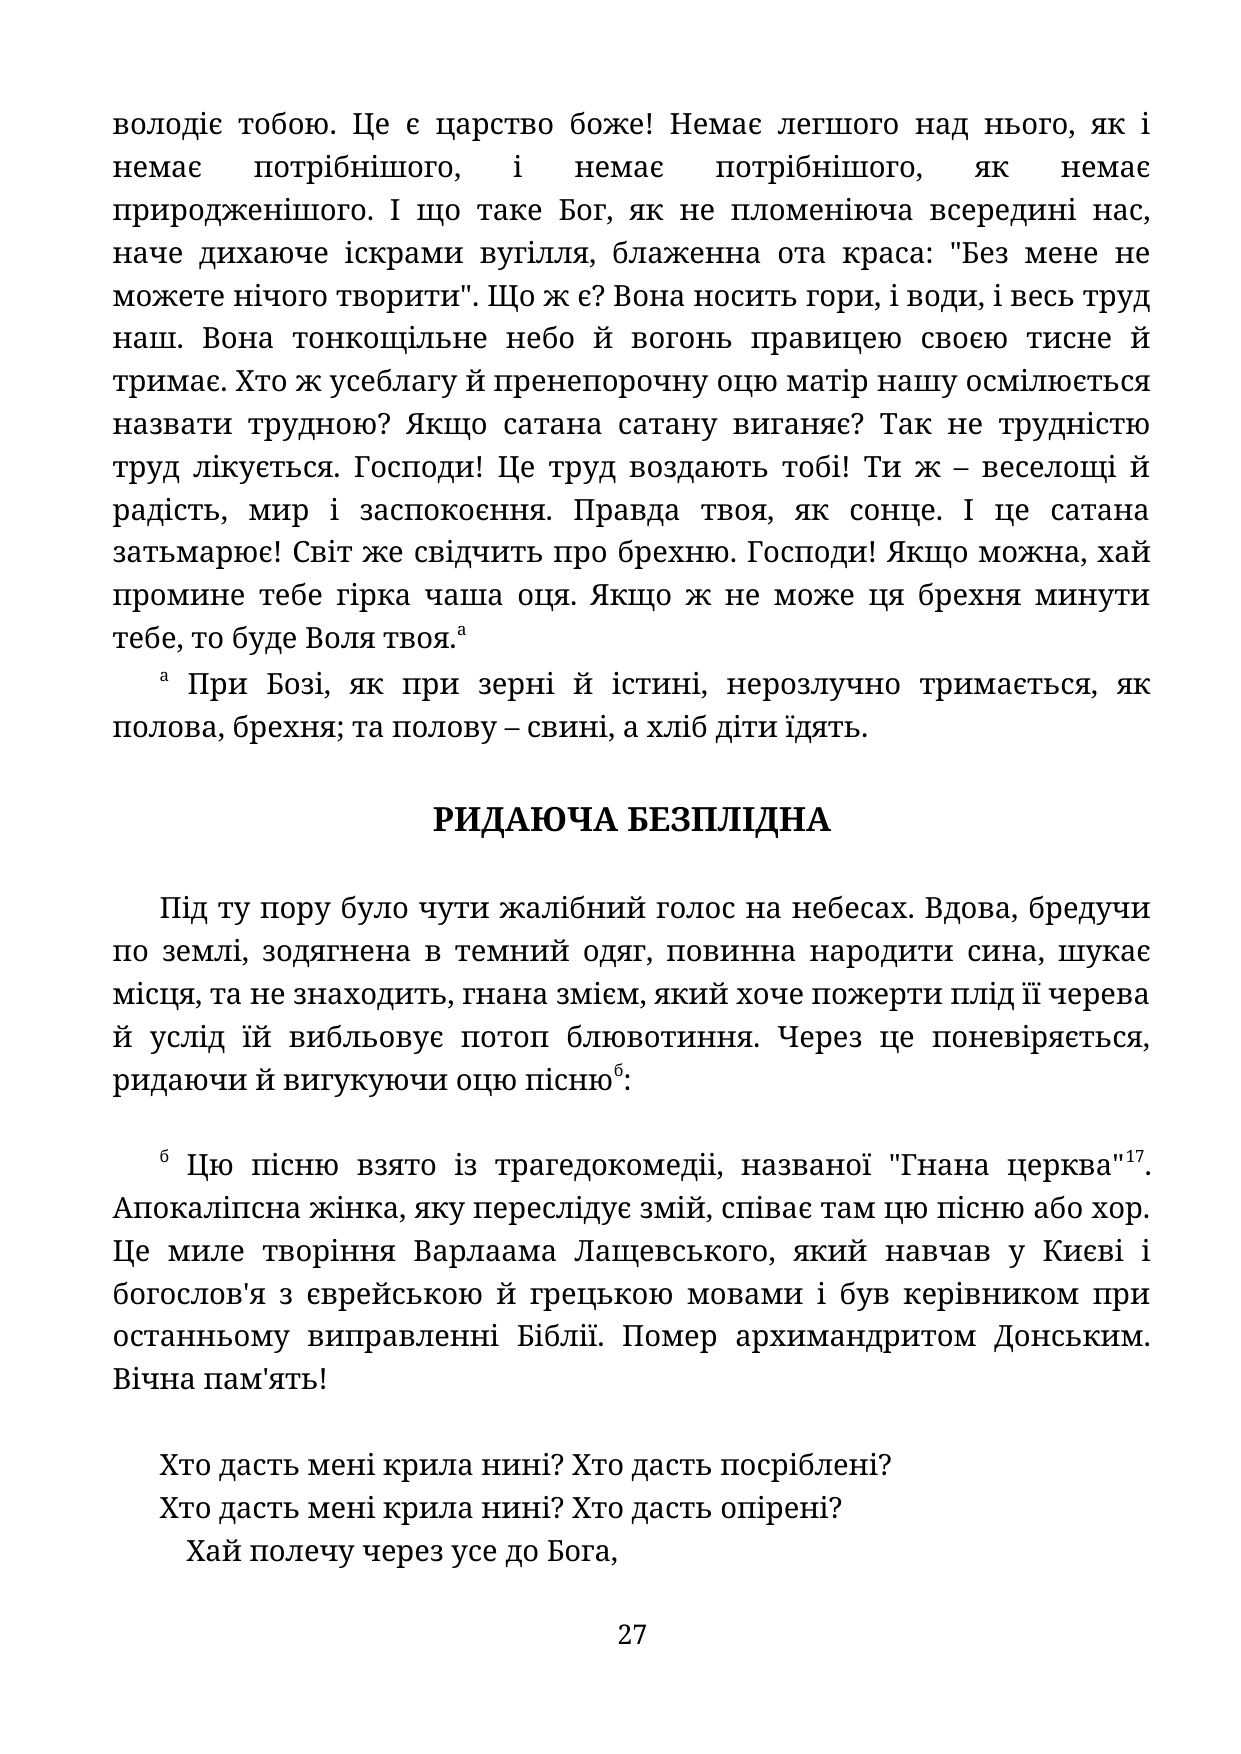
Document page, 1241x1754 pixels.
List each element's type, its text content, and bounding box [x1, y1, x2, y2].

text Хто дасть мені крила нині? Хто дасть посріблені? [112, 1444, 1152, 1484]
text б Цю пісню взято із трагедокомедіі, названої "Гнана церква"17. Апокаліпсна жінка, яку переслідує змій, співає там цю пісню або хор. Це миле творіння Варлаама Лащевського, який навчав у Києві і богослов'я з єврейською й грецькою мовами і був керівником при останньому виправленні Біблії. Помер архимандритом Донським. Вічна пам'ять! [112, 1144, 1152, 1398]
text Хто дасть мені крила нині? Хто дасть опірені? [112, 1487, 1152, 1527]
text Хай полечу через усе до Бога, [112, 1530, 1152, 1569]
subtitle РИДАЮЧА БЕЗПЛІДНА [112, 796, 1152, 841]
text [112, 103, 1152, 657]
text а При Бозі, як при зерні й істині, нерозлучно тримається, як полова, брехня; та полову – свині, а хліб діти їдять. [112, 663, 1152, 746]
text Під ту пору було чути жалібний голос на небесах. Вдова, бредучи по землі, зодягнена в темний одяг, повинна народити сина, шукає місця, та не знаходить, гнана змієм, який хоче пожерти плід її черева й услід їй вибльовує потоп блювотиння. Через це поневіряється, ридаючи й вигукуючи оцю піснюб: [112, 888, 1152, 1098]
